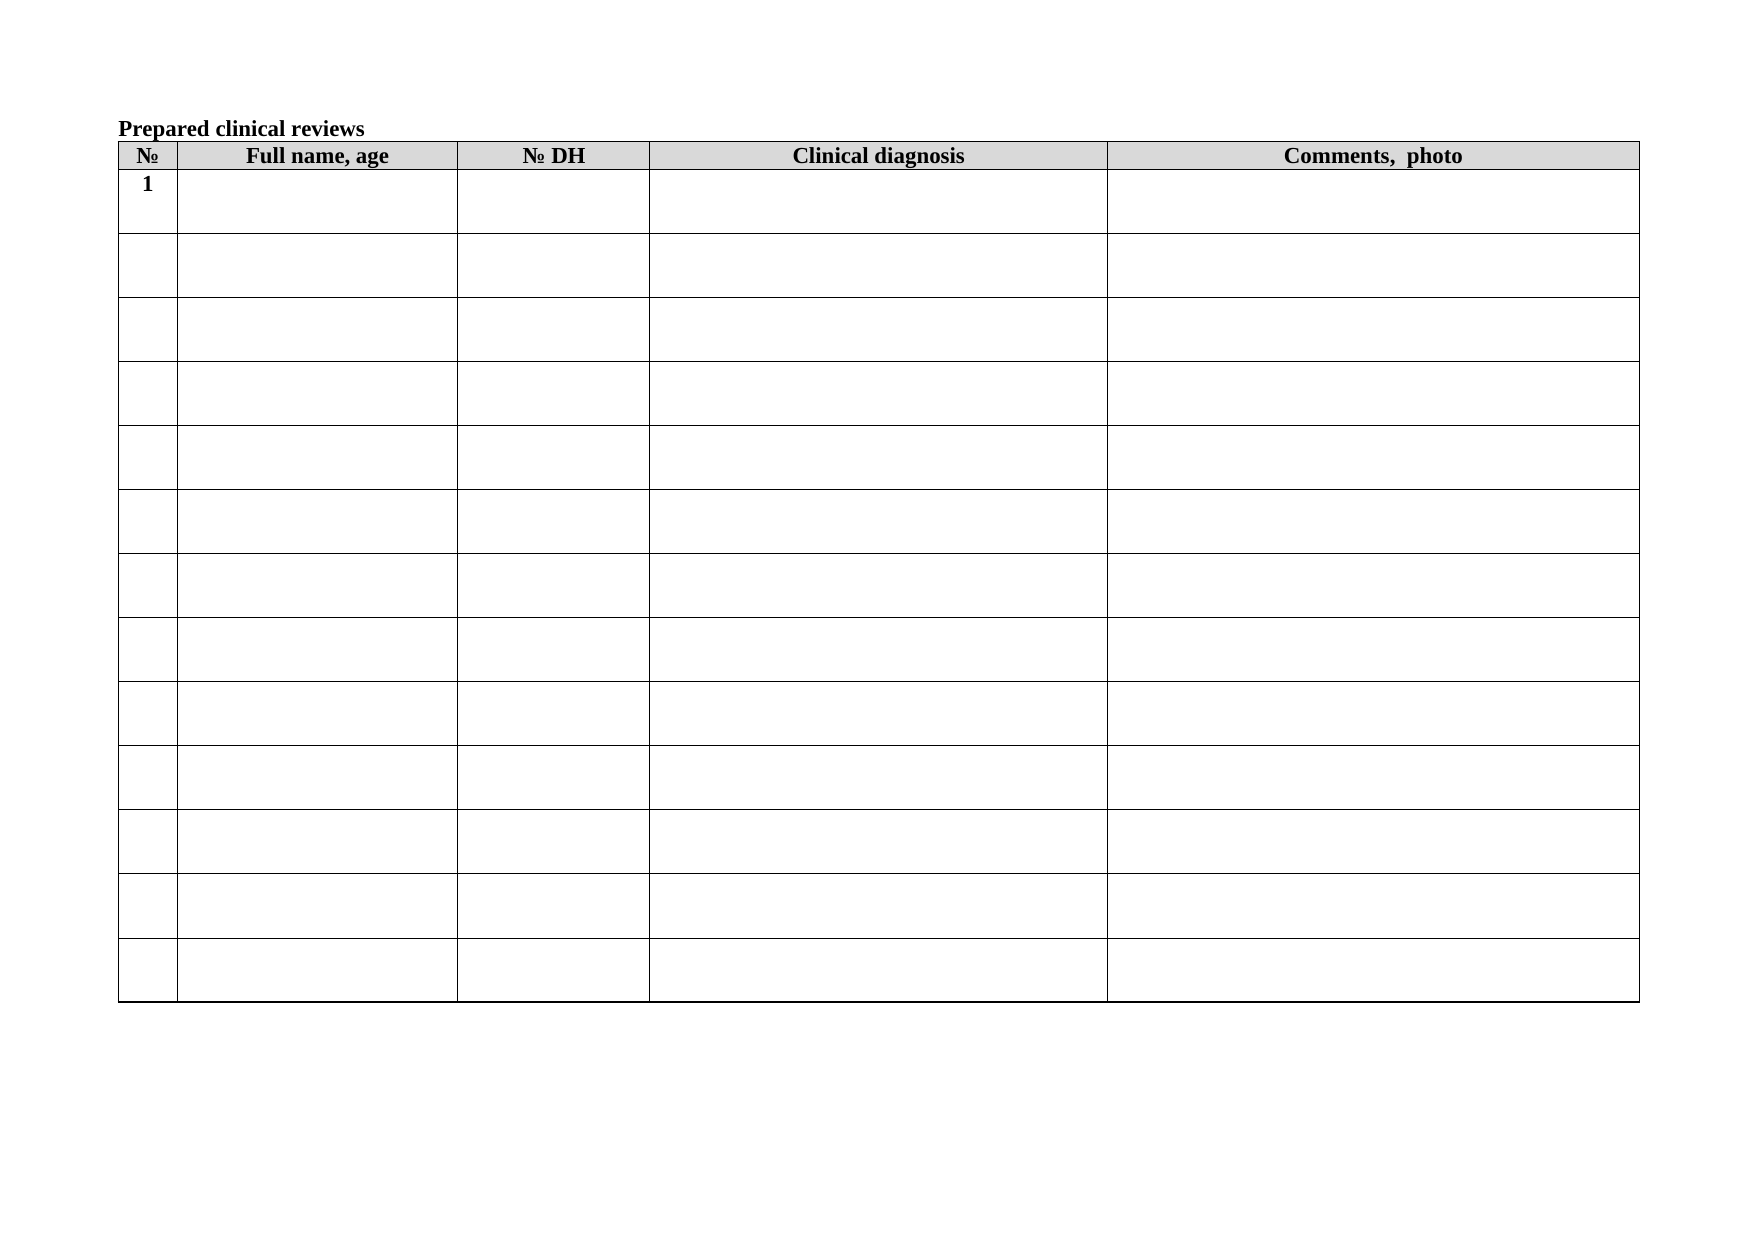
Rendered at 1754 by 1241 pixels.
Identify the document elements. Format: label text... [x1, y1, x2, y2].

table_cell [178, 426, 457, 489]
table_cell [178, 362, 457, 425]
table_cell [1108, 939, 1639, 1001]
table_cell [650, 490, 1107, 553]
table_cell [1108, 170, 1639, 233]
table_cell [1108, 234, 1639, 297]
table_cell [458, 554, 649, 617]
table_cell [178, 939, 457, 1001]
table_cell [458, 298, 649, 361]
table_cell [458, 618, 649, 681]
table_cell [650, 746, 1107, 809]
table_cell [1108, 618, 1639, 681]
table_cell [178, 874, 457, 937]
table_cell [458, 682, 649, 745]
table_cell [178, 682, 457, 745]
table_cell [1108, 874, 1639, 937]
table_cell [119, 810, 177, 873]
table_cell [119, 362, 177, 425]
table_cell [650, 362, 1107, 425]
table_cell [178, 810, 457, 873]
table_cell [119, 682, 177, 745]
table_cell [1108, 490, 1639, 553]
table_cell [119, 490, 177, 553]
table_cell 1 [119, 170, 177, 233]
table_cell [650, 810, 1107, 873]
table_cell [119, 618, 177, 681]
table_cell [458, 746, 649, 809]
table_cell [458, 170, 649, 233]
table_cell [458, 810, 649, 873]
table_cell [650, 939, 1107, 1001]
table_cell [650, 234, 1107, 297]
table_cell [1108, 746, 1639, 809]
table_cell [458, 874, 649, 937]
table_cell [119, 939, 177, 1001]
table_header № DH [458, 142, 649, 169]
table_cell [1108, 554, 1639, 617]
table_cell [1108, 298, 1639, 361]
table_cell [458, 362, 649, 425]
table_cell [119, 554, 177, 617]
table_cell [458, 490, 649, 553]
table_cell [1108, 810, 1639, 873]
table_cell [458, 234, 649, 297]
table_cell [1108, 682, 1639, 745]
table_cell [650, 874, 1107, 937]
table_cell [178, 298, 457, 361]
table_cell [650, 298, 1107, 361]
table_cell [119, 298, 177, 361]
table_cell [1108, 362, 1639, 425]
table_cell [650, 170, 1107, 233]
table_cell [178, 746, 457, 809]
table_cell [650, 426, 1107, 489]
text Prepared clinical reviews [118, 115, 1636, 141]
table_cell [1108, 426, 1639, 489]
table_header Clinical diagnosis [650, 142, 1107, 169]
table_header Full name, age [178, 142, 457, 169]
table_cell [178, 618, 457, 681]
table_cell [178, 490, 457, 553]
table_cell [650, 682, 1107, 745]
table_cell [119, 426, 177, 489]
table_header № [119, 142, 177, 169]
table_cell [119, 874, 177, 937]
table_cell [178, 554, 457, 617]
table_cell [458, 426, 649, 489]
table_cell [119, 746, 177, 809]
table_cell [650, 554, 1107, 617]
table_cell [178, 234, 457, 297]
table_cell [458, 939, 649, 1001]
table_cell [119, 234, 177, 297]
table_header Comments, photo [1108, 142, 1639, 169]
table_cell [178, 170, 457, 233]
table_cell [650, 618, 1107, 681]
